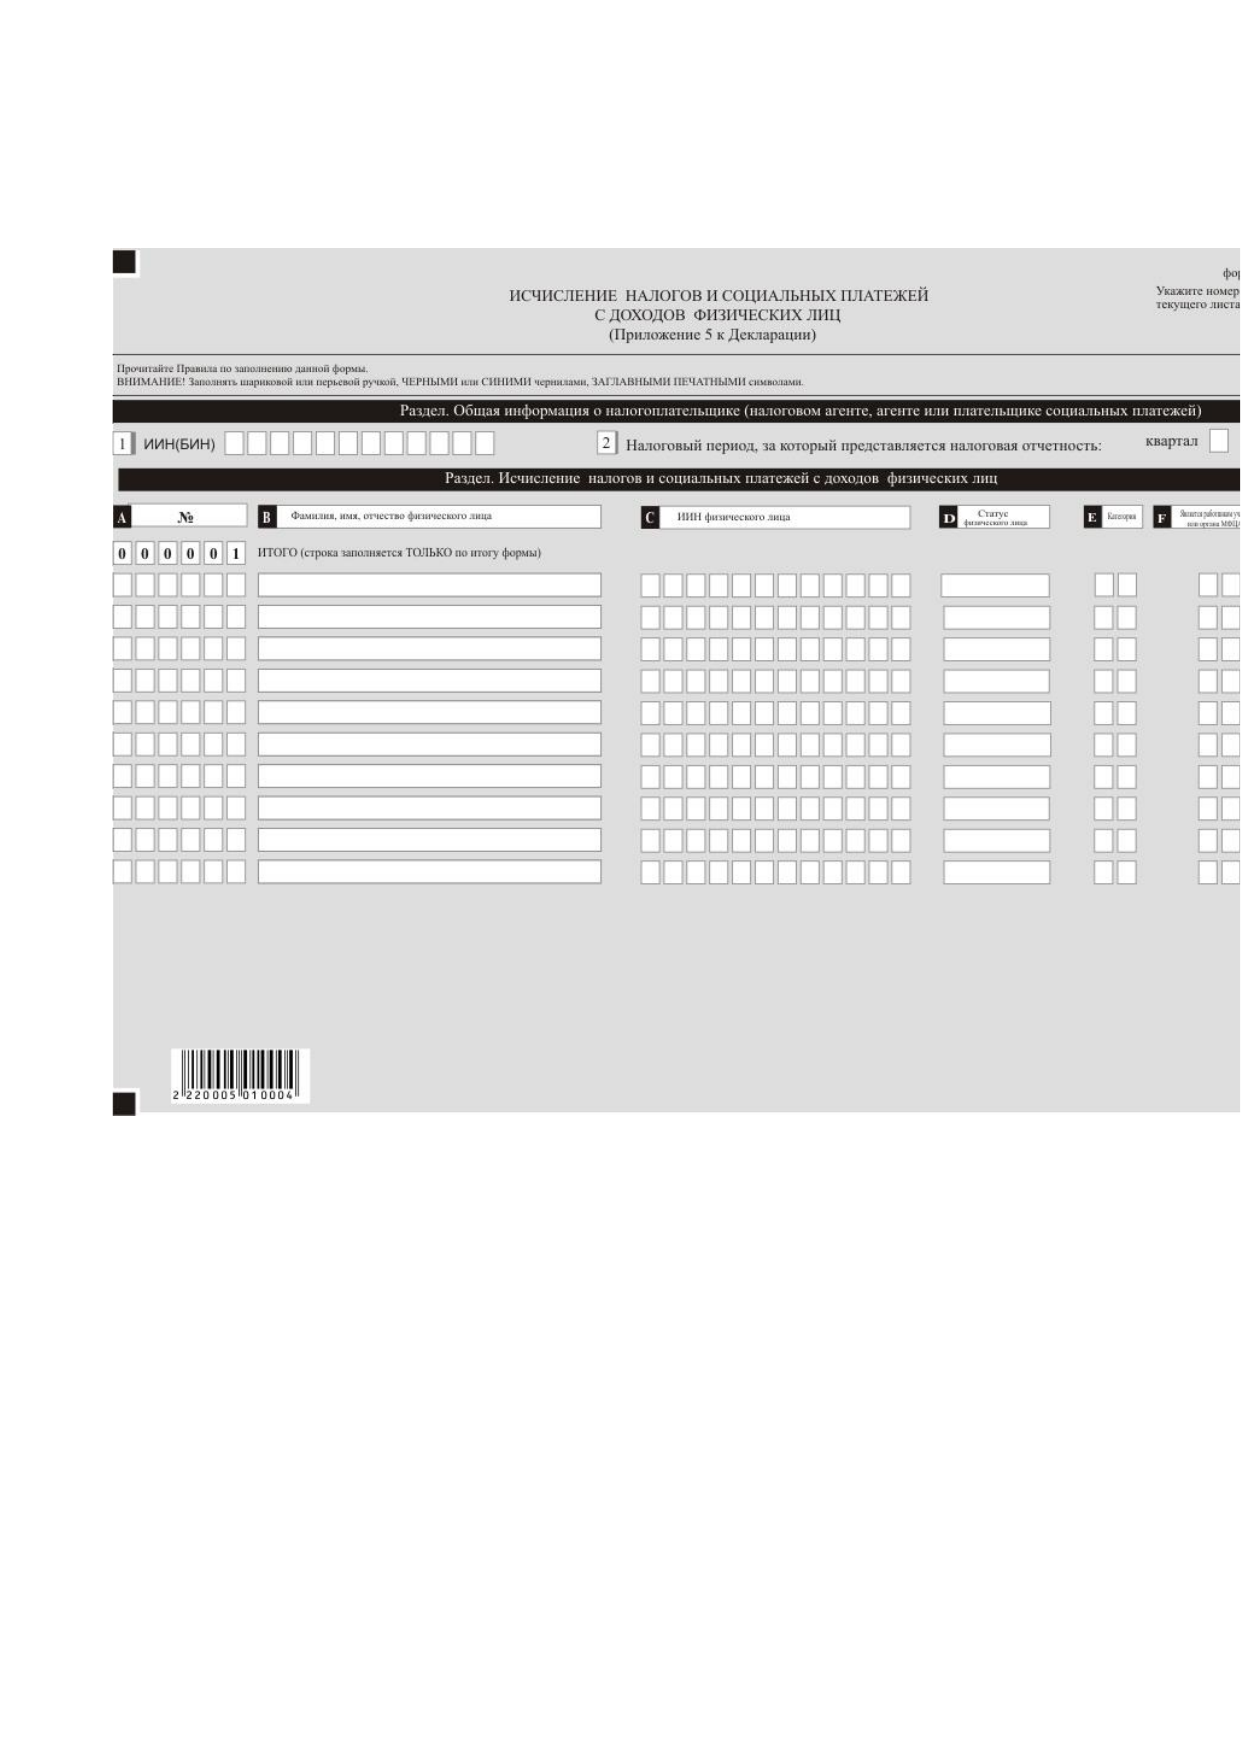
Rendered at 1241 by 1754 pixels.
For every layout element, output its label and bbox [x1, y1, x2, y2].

picture [112, 248, 1241, 1116]
